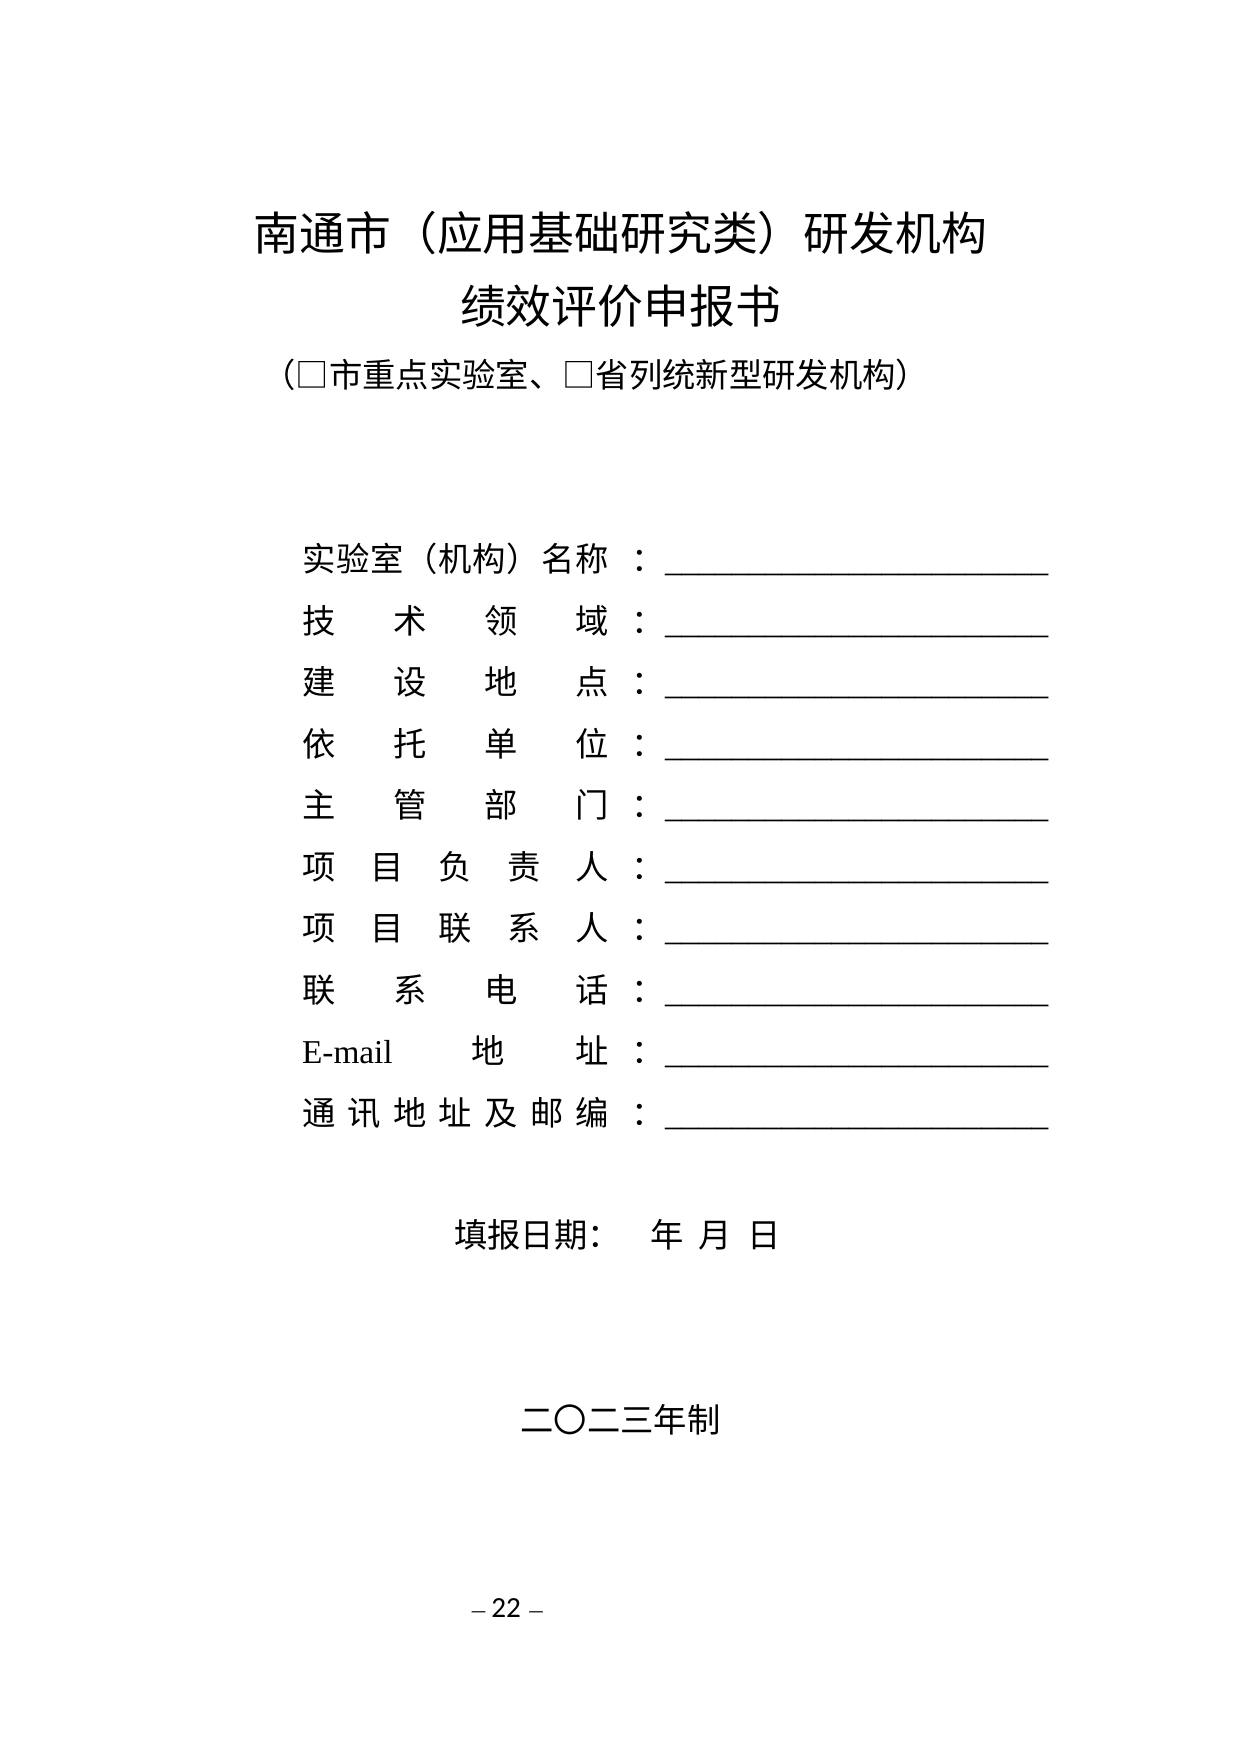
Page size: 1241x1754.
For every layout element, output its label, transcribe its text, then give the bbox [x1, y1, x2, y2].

table_cell ：_______________________ [620, 1073, 1064, 1134]
table_header ：_______________________ [620, 520, 1064, 581]
table_cell ：_______________________ [620, 581, 1064, 643]
table_cell ：_______________________ [620, 1012, 1064, 1073]
text 二〇二三年制 [187, 1380, 1053, 1442]
table_header 实验室（机构）名称 [291, 520, 620, 581]
text 南通市（应用基础研究类）研发机构 [187, 201, 1053, 262]
table_cell ：_______________________ [620, 827, 1064, 889]
table_cell ：_______________________ [620, 704, 1064, 766]
table_cell 主管部门 [291, 766, 620, 827]
table_cell 联系电话 [291, 950, 620, 1012]
table_cell ：_______________________ [620, 889, 1064, 950]
table_cell 依托单位 [291, 704, 620, 766]
table_cell 建设地点 [291, 643, 620, 704]
table_cell E-mail地址 [291, 1012, 620, 1073]
table_cell ：_______________________ [620, 950, 1064, 1012]
table_cell 项目负责人 [291, 827, 620, 889]
table_cell ：_______________________ [620, 766, 1064, 827]
text 绩效评价申报书 [187, 275, 1053, 336]
table_cell 技术领域 [291, 581, 620, 643]
text 填报日期： 年 月 日 [187, 1196, 1053, 1257]
table_cell 项目联系人 [291, 889, 620, 950]
text （□市重点实验室、□省列统新型研发机构） [187, 349, 1053, 397]
table_cell 通讯地址及邮编 [291, 1073, 620, 1134]
table_cell ：_______________________ [620, 643, 1064, 704]
